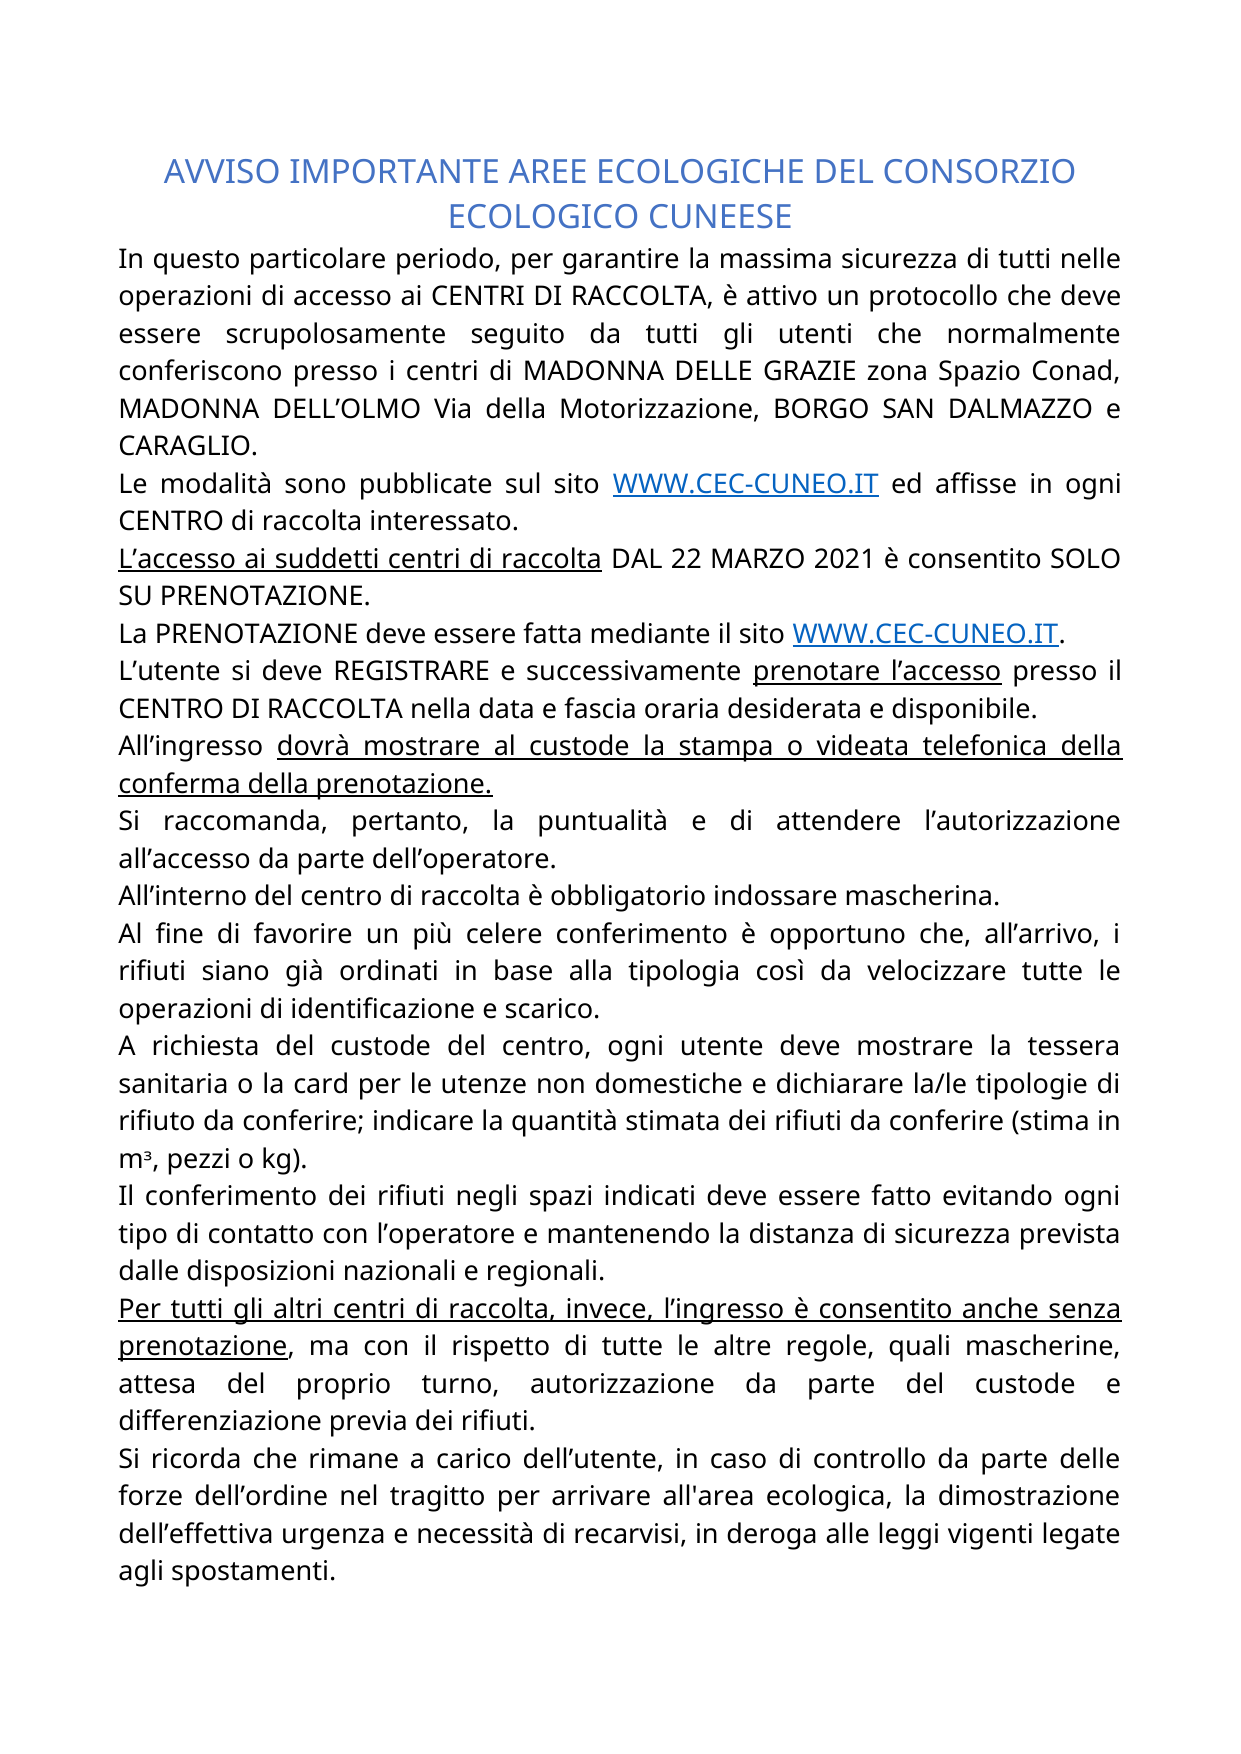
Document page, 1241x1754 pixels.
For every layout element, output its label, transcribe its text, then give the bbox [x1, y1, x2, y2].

text Per tutti gli altri centri di raccolta, invece, l’ingresso è consentito anche senza prenotazione, ma con il rispetto di tutte le altre regole, quali mascherine, attesa del proprio turno, autorizzazione da parte del custode e differenziazione previa dei rifiuti. [118, 1288, 1122, 1320]
text Al fine di favorire un più celere conferimento è opportuno che, all’arrivo, i rifiuti siano già ordinati in base alla tipologia così da velocizzare tutte le operazioni di identificazione e scarico. [118, 913, 1122, 1026]
text All’ingresso dovrà mostrare al custode la stampa o videata telefonica della conferma della prenotazione. [118, 726, 1122, 801]
text Le modalità sono pubblicate sul sito WWW.CEC-CUNEO.IT ed affisse in ogni CENTRO di raccolta interessato. [118, 463, 1122, 538]
text Per tutti gli altri centri di raccolta, invece, l’ingresso è consentito anche senza prenotazione, ma con il rispetto di tutte le altre regole, quali mascherine, attesa del proprio turno, autorizzazione da parte del custode e differenziazione previa dei rifiuti. [118, 1322, 1122, 1438]
text In questo particolare periodo, per garantire la massima sicurezza di tutti nelle operazioni di accesso ai CENTRI DI RACCOLTA, è attivo un protocollo che deve essere scrupolosamente seguito da tutti gli utenti che normalmente conferiscono presso i centri di MADONNA DELLE GRAZIE zona Spazio Conad, MADONNA DELL’OLMO Via della Motorizzazione, BORGO SAN DALMAZZO e CARAGLIO. [118, 238, 1122, 463]
text Si ricorda che rimane a carico dell’utente, in caso di controllo da parte delle forze dell’ordine nel tragitto per arrivare all'area ecologica, la dimostrazione dell’effettiva urgenza e necessità di recarvisi, in deroga alle leggi vigenti legate agli spostamenti. [118, 1438, 1122, 1588]
text Il conferimento dei rifiuti negli spazi indicati deve essere fatto evitando ogni tipo di contatto con l’operatore e mantenendo la distanza di sicurezza prevista dalle disposizioni nazionali e regionali. [118, 1176, 1122, 1288]
text L’utente si deve REGISTRARE e successivamente prenotare l’accesso presso il CENTRO DI RACCOLTA nella data e fascia oraria desiderata e disponibile. [118, 651, 1122, 726]
text AVVISO IMPORTANTE AREE ECOLOGICHE DEL CONSORZIO ECOLOGICO CUNEESE [118, 148, 1122, 238]
text All’interno del centro di raccolta è obbligatorio indossare mascherina. [118, 876, 1122, 913]
text L’accesso ai suddetti centri di raccolta DAL 22 MARZO 2021 è consentito SOLO SU PRENOTAZIONE. [118, 538, 1122, 613]
text Si raccomanda, pertanto, la puntualità e di attendere l’autorizzazione all’accesso da parte dell’operatore. [118, 801, 1122, 876]
text A richiesta del custode del centro, ogni utente deve mostrare la tessera sanitaria o la card per le utenze non domestiche e dichiarare la/le tipologie di rifiuto da conferire; indicare la quantità stimata dei rifiuti da conferire (stima in mᶟ, pezzi o kg). [118, 1026, 1122, 1176]
text La PRENOTAZIONE deve essere fatta mediante il sito WWW.CEC-CUNEO.IT. [118, 613, 1122, 651]
